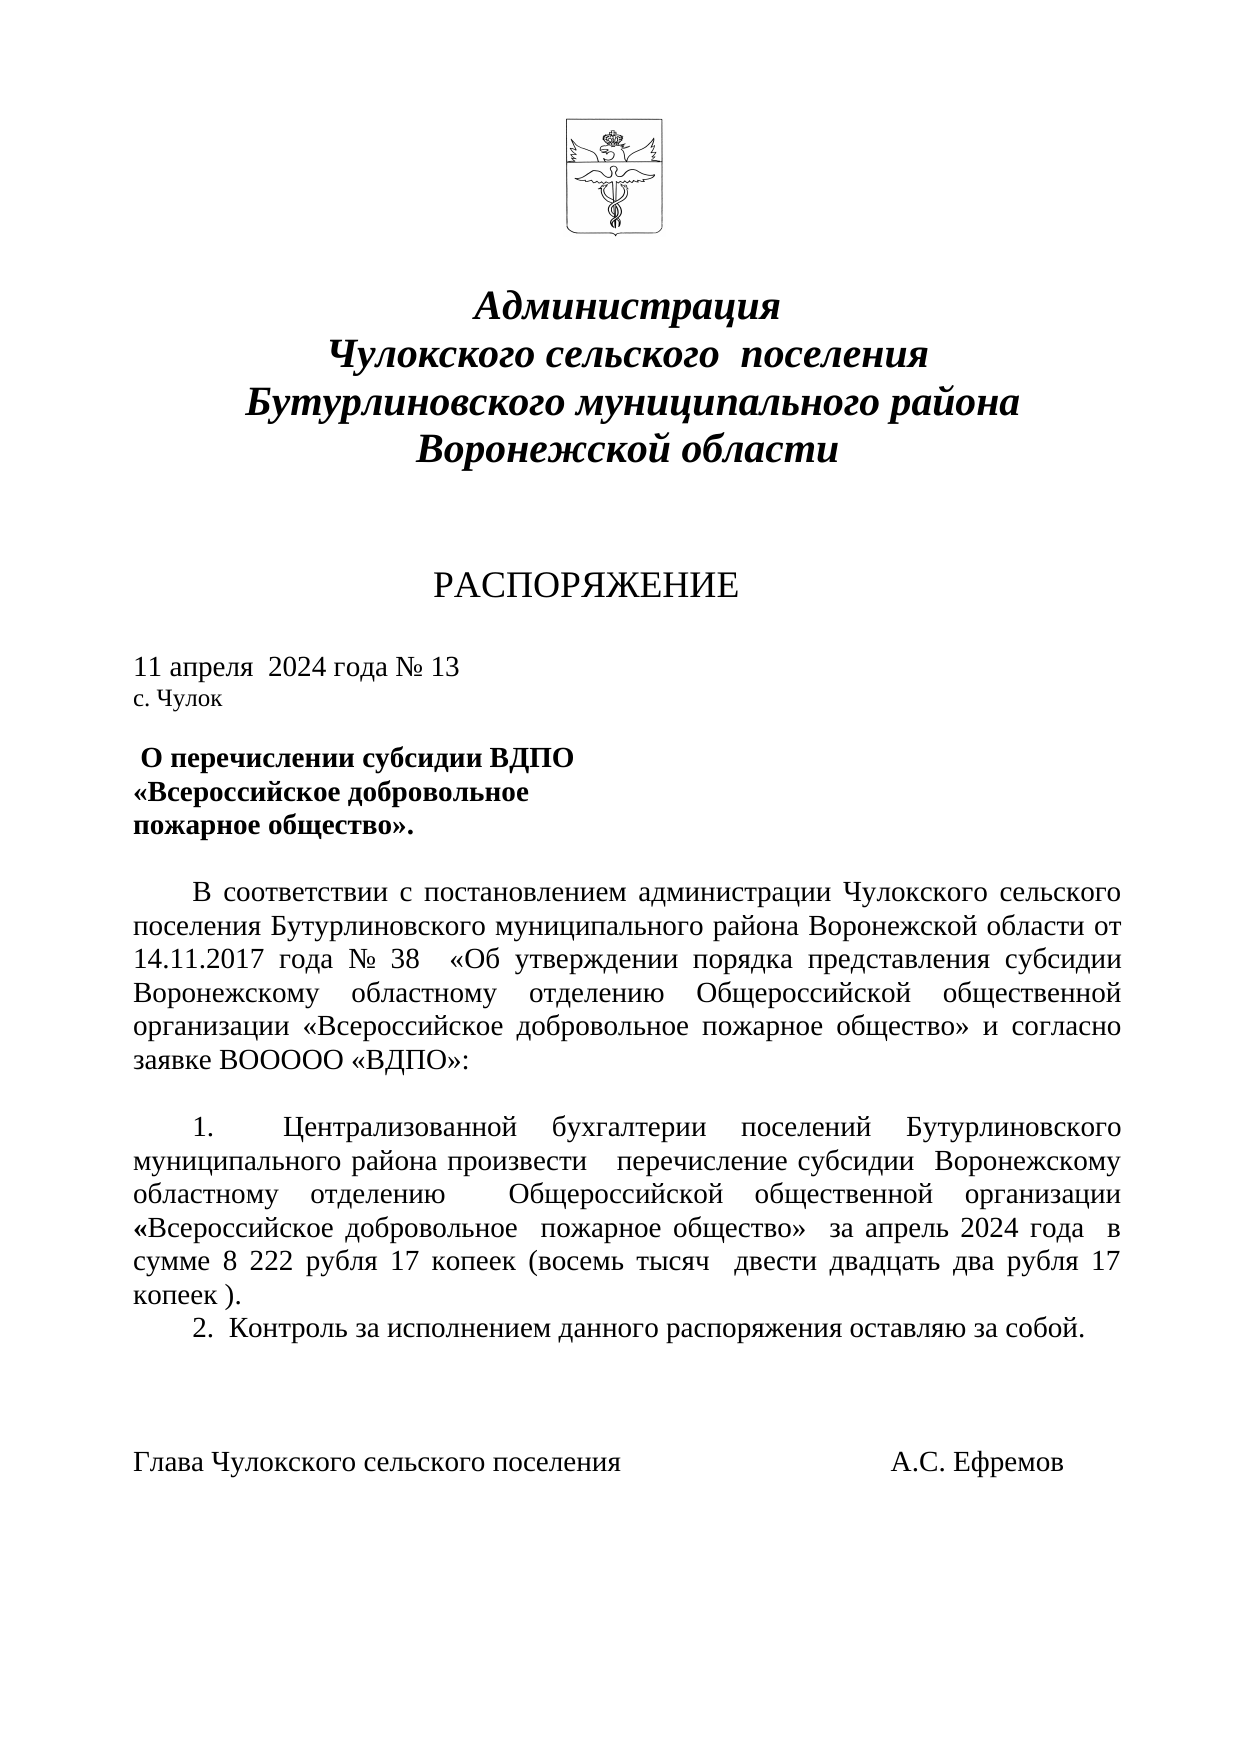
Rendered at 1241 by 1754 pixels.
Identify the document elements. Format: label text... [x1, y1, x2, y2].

text с. Чулок [133, 683, 1122, 711]
text Бутурлиновского муниципального района [133, 376, 1122, 424]
text Глава Чулокского сельского поселения А.С. Ефремов [133, 1444, 1122, 1478]
text Воронежской области [133, 424, 1122, 472]
text 2. Контроль за исполнением данного распоряжения оставляю за собой. [133, 1310, 1122, 1344]
text 11 апреля 2024 года № 13 [133, 649, 1122, 683]
text В соответствии с постановлением администрации Чулокского сельского поселения Бутурлиновского муниципального района Воронежской области от 14.11.2017 года № 38 «Об утверждении порядка представления субсидии Воронежскому областному отделению Общероссийской общественной организации «Всероссийское добровольное пожарное общество» и согласно заявке ВООООО «ВДПО»: [133, 874, 1122, 1076]
text 1. Централизованной бухгалтерии поселений Бутурлиновского муниципального района произвести перечисление субсидии Воронежскому областному отделению Общероссийской общественной организации «Всероссийское добровольное пожарное общество» за апрель 2024 года в сумме 8 222 рубля 17 копеек (восемь тысяч двести двадцать два рубля 17 копеек ). [133, 1109, 1122, 1310]
text О перечислении субсидии ВДПО [133, 740, 1122, 774]
text РАСПОРЯЖЕНИЕ [133, 563, 1122, 606]
text пожарное общество». [133, 807, 1122, 841]
text Администрация [133, 280, 1122, 328]
text «Всероссийское добровольное [133, 774, 1122, 807]
text Чулокского сельского поселения [133, 328, 1122, 376]
picture [563, 118, 667, 237]
